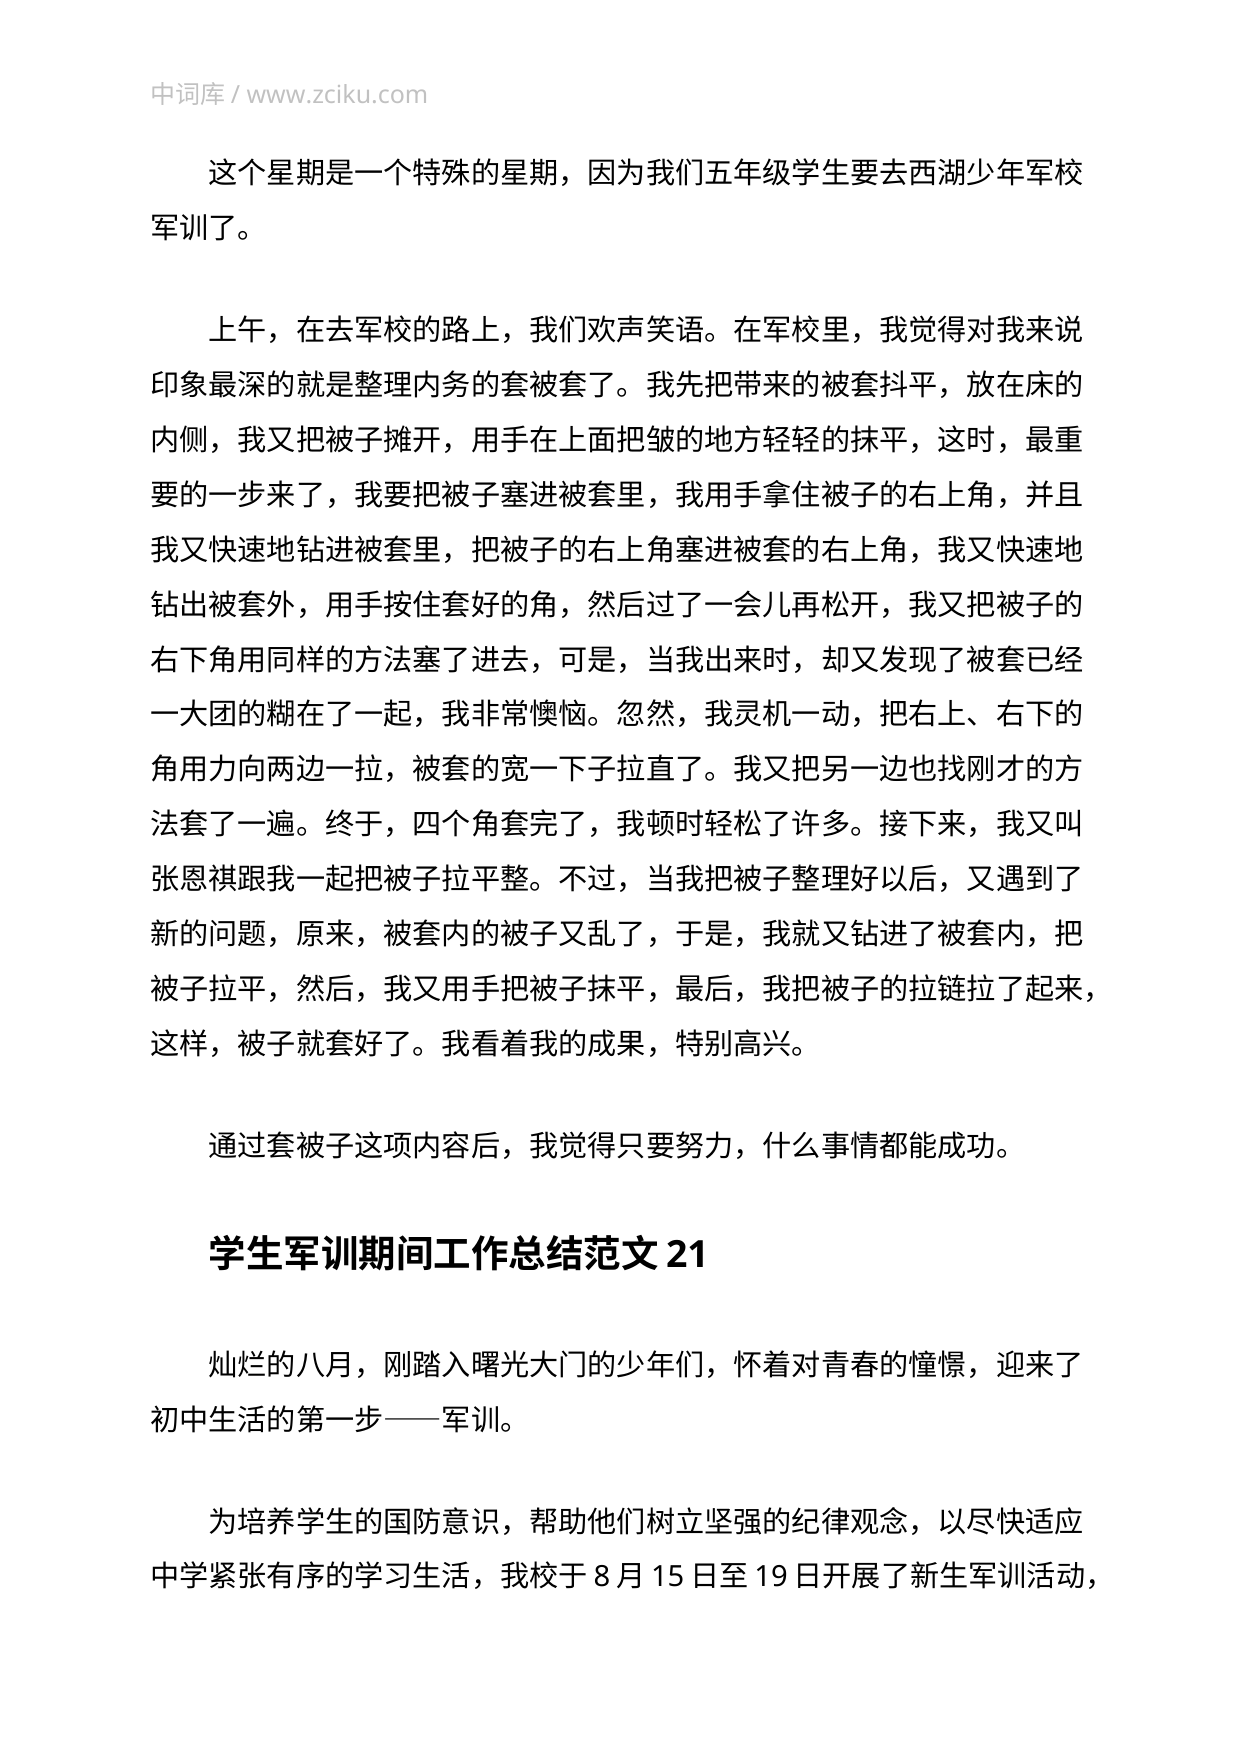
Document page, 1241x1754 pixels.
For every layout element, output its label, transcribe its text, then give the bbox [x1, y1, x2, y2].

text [150, 1498, 1090, 1595]
text 上午，在去军校的路上，我们欢声笑语。在军校里，我觉得对我来说印象最深的就是整理内务的套被套了。我先把带来的被套抖平，放在床的内侧，我又把被子摊开，用手在上面把皱的地方轻轻的抹平，这时，最重要的一步来了，我要把被子塞进被套里，我用手拿住被子的右上角，并且我又快速地钻进被套里，把被子的右上角塞进被套的右上角，我又快速地钻出被套外，用手按住套好的角，然后过了一会儿再松开，我又把被子的右下角用同样的方法塞了进去，可是，当我出来时，却又发现了被套已经一大团的糊在了一起，我非常懊恼。忽然，我灵机一动，把右上、右下的角用力向两边一拉，被套的宽一下子拉直了。我又把另一边也找刚才的方法套了一遍。终于，四个角套完了，我顿时轻松了许多。接下来，我又叫张恩祺跟我一起把被子拉平整。不过，当我把被子整理好以后，又遇到了新的问题，原来，被套内的被子又乱了，于是，我就又钻进了被套内，把被子拉平，然后，我又用手把被子抹平，最后，我把被子的拉链拉了起来，这样，被子就套好了。我看着我的成果，特别高兴。 [150, 307, 1090, 1063]
text 这个星期是一个特殊的星期，因为我们五年级学生要去西湖少年军校军训了。 [150, 150, 1090, 247]
text 学生军训期间工作总结范文21 [150, 1224, 1090, 1278]
text 通过套被子这项内容后，我觉得只要努力，什么事情都能成功。 [150, 1122, 1090, 1164]
text 灿烂的八月，刚踏入曙光大门的少年们，怀着对青春的憧憬，迎来了初中生活的第一步――军训。 [150, 1341, 1090, 1439]
